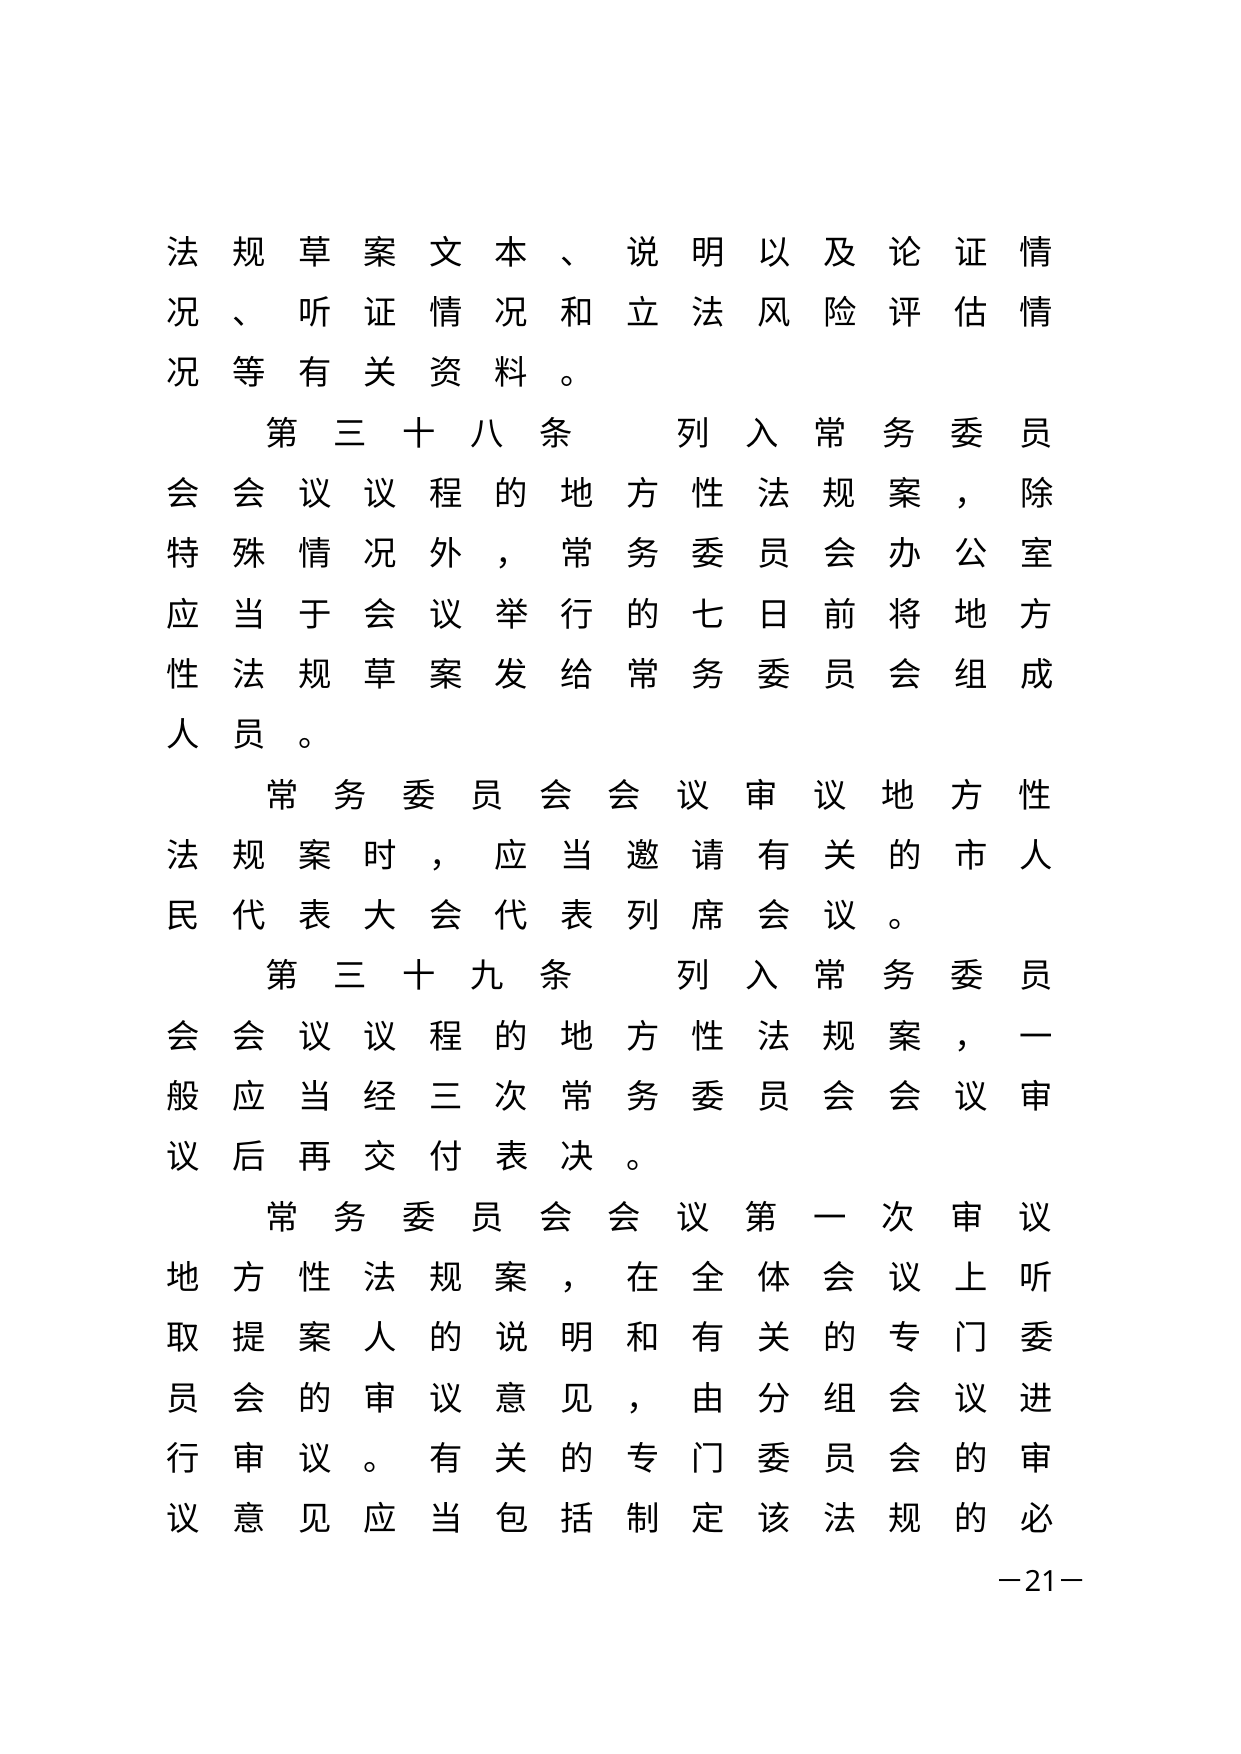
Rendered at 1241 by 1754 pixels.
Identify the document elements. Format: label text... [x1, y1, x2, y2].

text 第三十八条 列入常务委员会会议议程的地方性法规案，除特殊情况外，常务委员会办公室应当于会议举行的七日前将地方性法规草案发给常务委员会组成人员。 [167, 400, 1085, 762]
text 常务委员会会议第一次审议地方性法规案，在全体会议上听取提案人的说明和有关的专门委员会的审议意见，由分组会议进行审议。有关的专门委员会的审议意见应当包括制定该法规的必要性，法规草案的可行性、合法性以及对专业性问题的意见。 [167, 1184, 1085, 1546]
text 第三十七条 提请常务委员会会议审议的地方性法规案，应当于常务委员会会议举行十五日前报送常务委员会，并附地方性法规草案文本、说明以及论证情况、听证情况和立法风险评估情况等有关资料。 [167, 219, 1085, 400]
text 常务委员会会议审议地方性法规案时，应当邀请有关的市人民代表大会代表列席会议。 [167, 762, 1085, 943]
text 第三十九条 列入常务委员会会议议程的地方性法规案，一般应当经三次常务委员会会议审议后再交付表决。 [167, 943, 1085, 1184]
